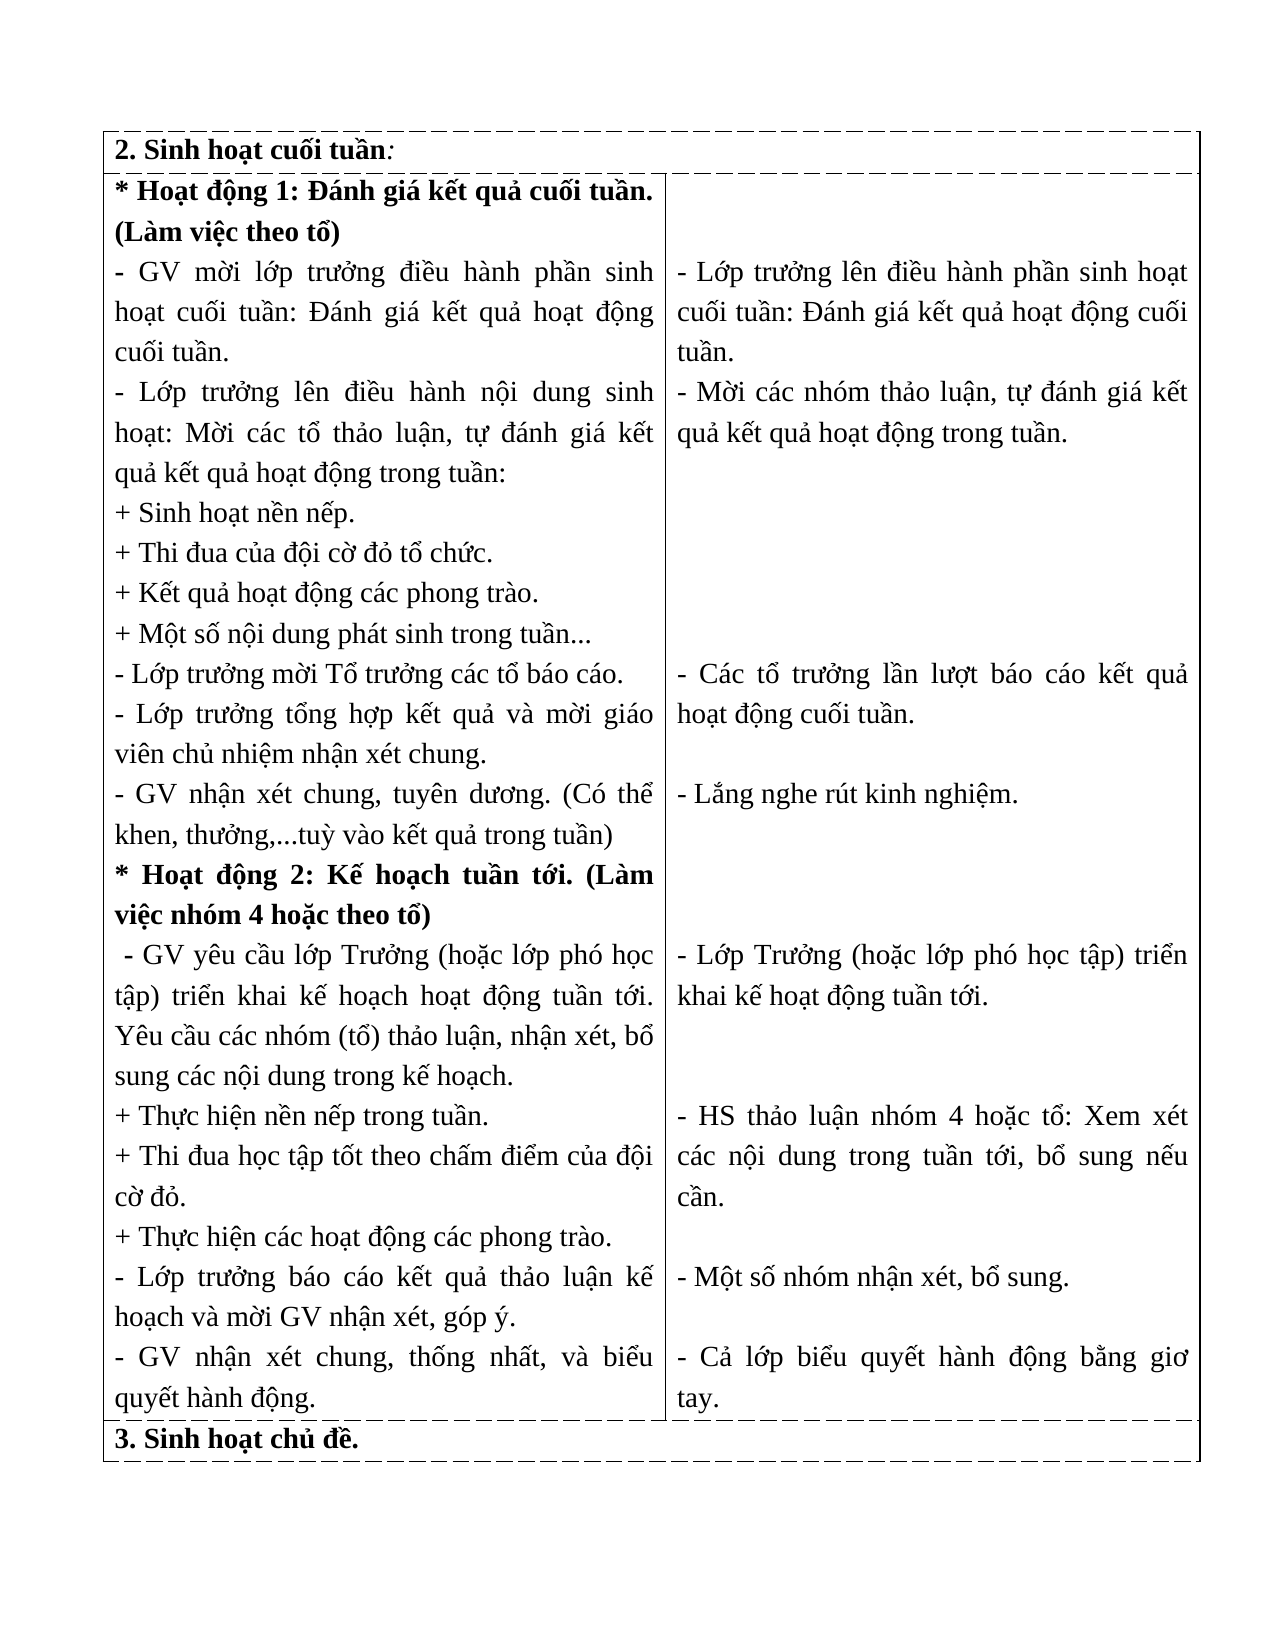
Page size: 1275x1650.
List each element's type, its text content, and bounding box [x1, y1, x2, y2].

table_cell 2. Sinh hoạt cuối tuần: [104, 131, 1199, 172]
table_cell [104, 1420, 1199, 1461]
table_cell * Hoạt động 1: Đánh giá kết quả cuối tuần. (Làm việc theo tổ) - GV mời lớp trưởng điều hành phần sinh hoạt cuối tuần: Đánh giá kết quả hoạt động cuối tuần. - Lớp trưởng lên điều hành nội dung sinh hoạt: Mời các tổ thảo luận, tự đánh giá kết quả kết quả hoạt động trong tuần: + Sinh hoạt nền nếp. + Thi đua của đội cờ đỏ tổ chức. + Kết quả hoạt động các phong trào. + Một số nội dung phát sinh trong tuần... - Lớp trưởng mời Tổ trưởng các tổ báo cáo. - Lớp trưởng tổng hợp kết quả và mời giáo viên chủ nhiệm nhận xét chung. - GV nhận xét chung, tuyên dương. (Có thể khen, thưởng,...tuỳ vào kết quả trong tuần) * Hoạt động 2: Kế hoạch tuần tới. (Làm việc nhóm 4 hoặc theo tổ) - GV yêu cầu lớp Trưởng (hoặc lớp phó học tập) triển khai kế hoạch hoạt động tuần tới. Yêu cầu các nhóm (tổ) thảo luận, nhận xét, bổ sung các nội dung trong kế hoạch. + Thực hiện nền nếp trong tuần. + Thi đua học tập tốt theo chấm điểm của đội cờ đỏ. + Thực hiện các hoạt động các phong trào. - Lớp trưởng báo cáo kết quả thảo luận kế hoạch và mời GV nhận xét, góp ý. - GV nhận xét chung, thống nhất, và biểu quyết hành động. [104, 173, 665, 1420]
table_cell - Lớp trưởng lên điều hành phần sinh hoạt cuối tuần: Đánh giá kết quả hoạt động cuối tuần. - Mời các nhóm thảo luận, tự đánh giá kết quả kết quả hoạt động trong tuần. - Các tổ trưởng lần lượt báo cáo kết quả hoạt động cuối tuần. - Lắng nghe rút kinh nghiệm. - Lớp Trưởng (hoặc lớp phó học tập) triển khai kế hoạt động tuần tới. - HS thảo luận nhóm 4 hoặc tổ: Xem xét các nội dung trong tuần tới, bổ sung nếu cần. - Một số nhóm nhận xét, bổ sung. - Cả lớp biểu quyết hành động bằng giơ tay. [666, 173, 1199, 1420]
